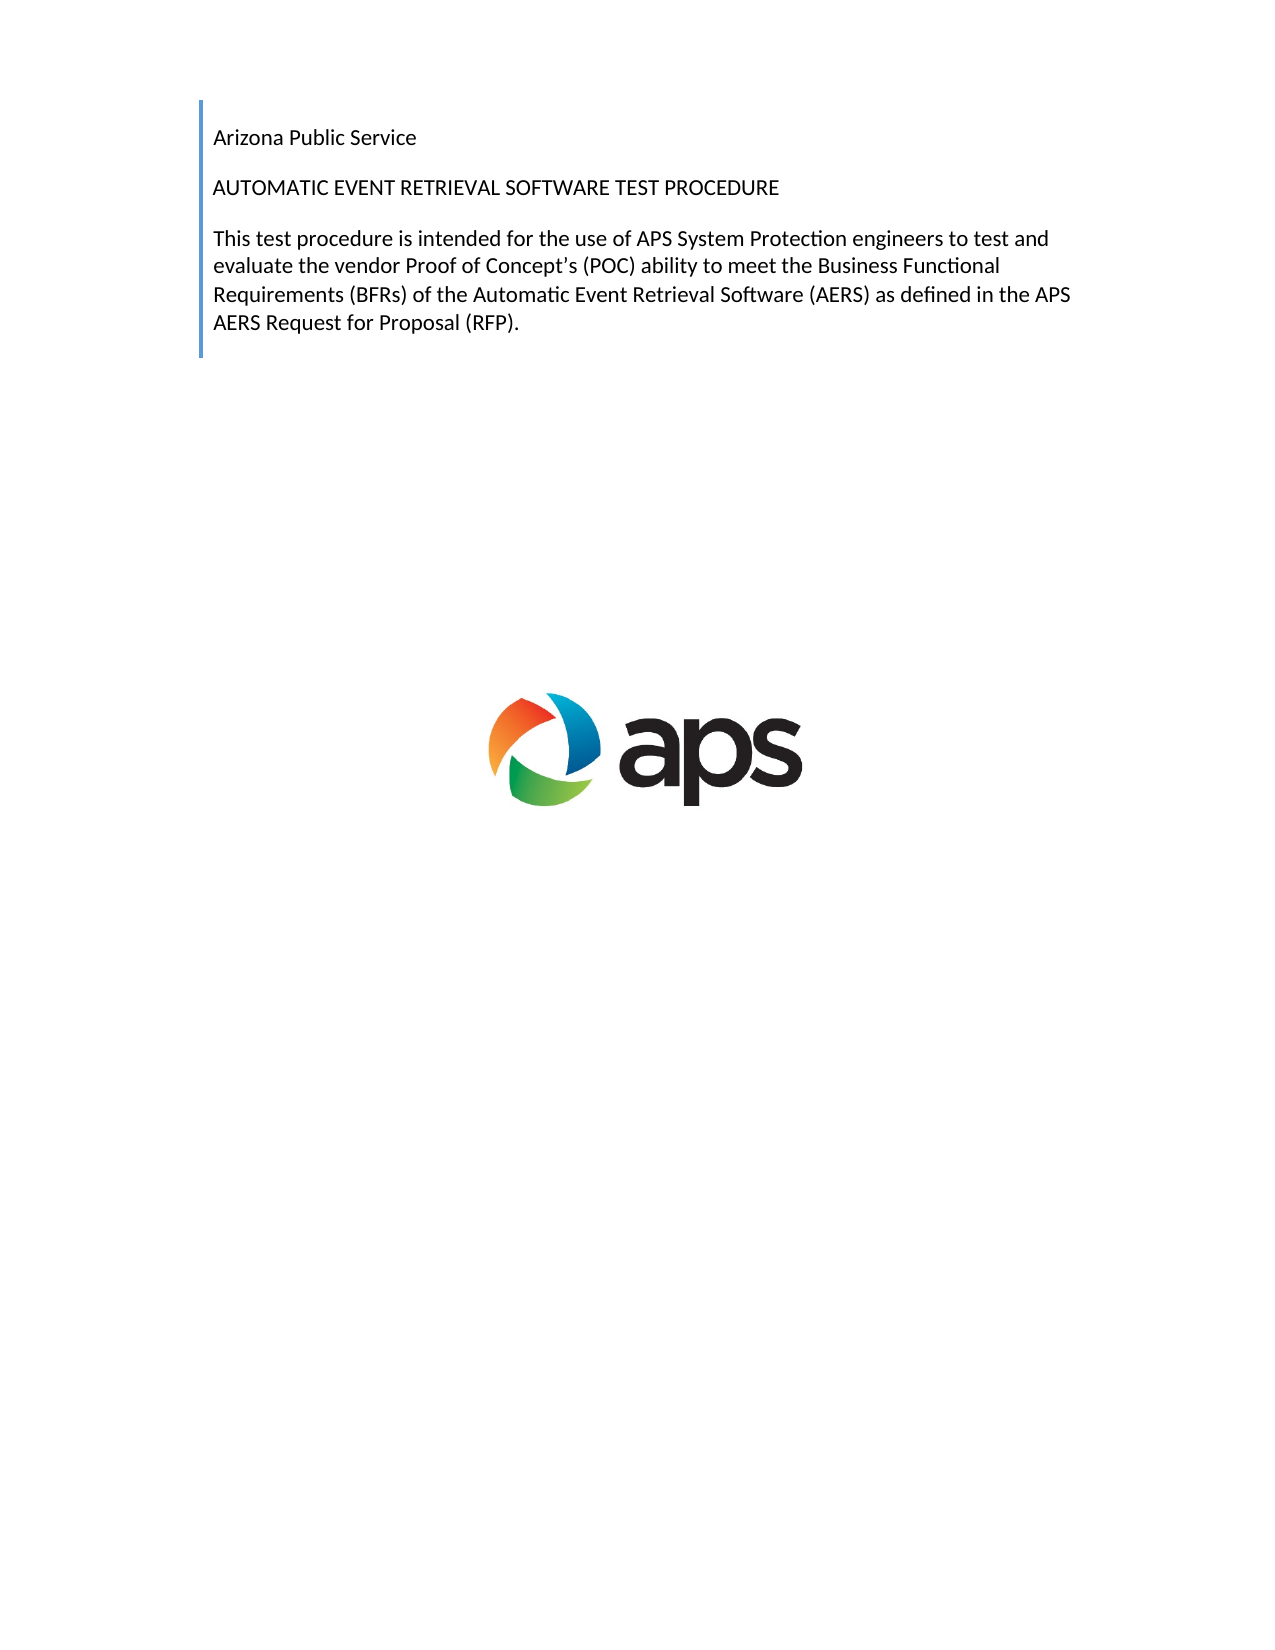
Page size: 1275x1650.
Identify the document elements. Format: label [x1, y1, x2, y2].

picture [477, 679, 813, 820]
